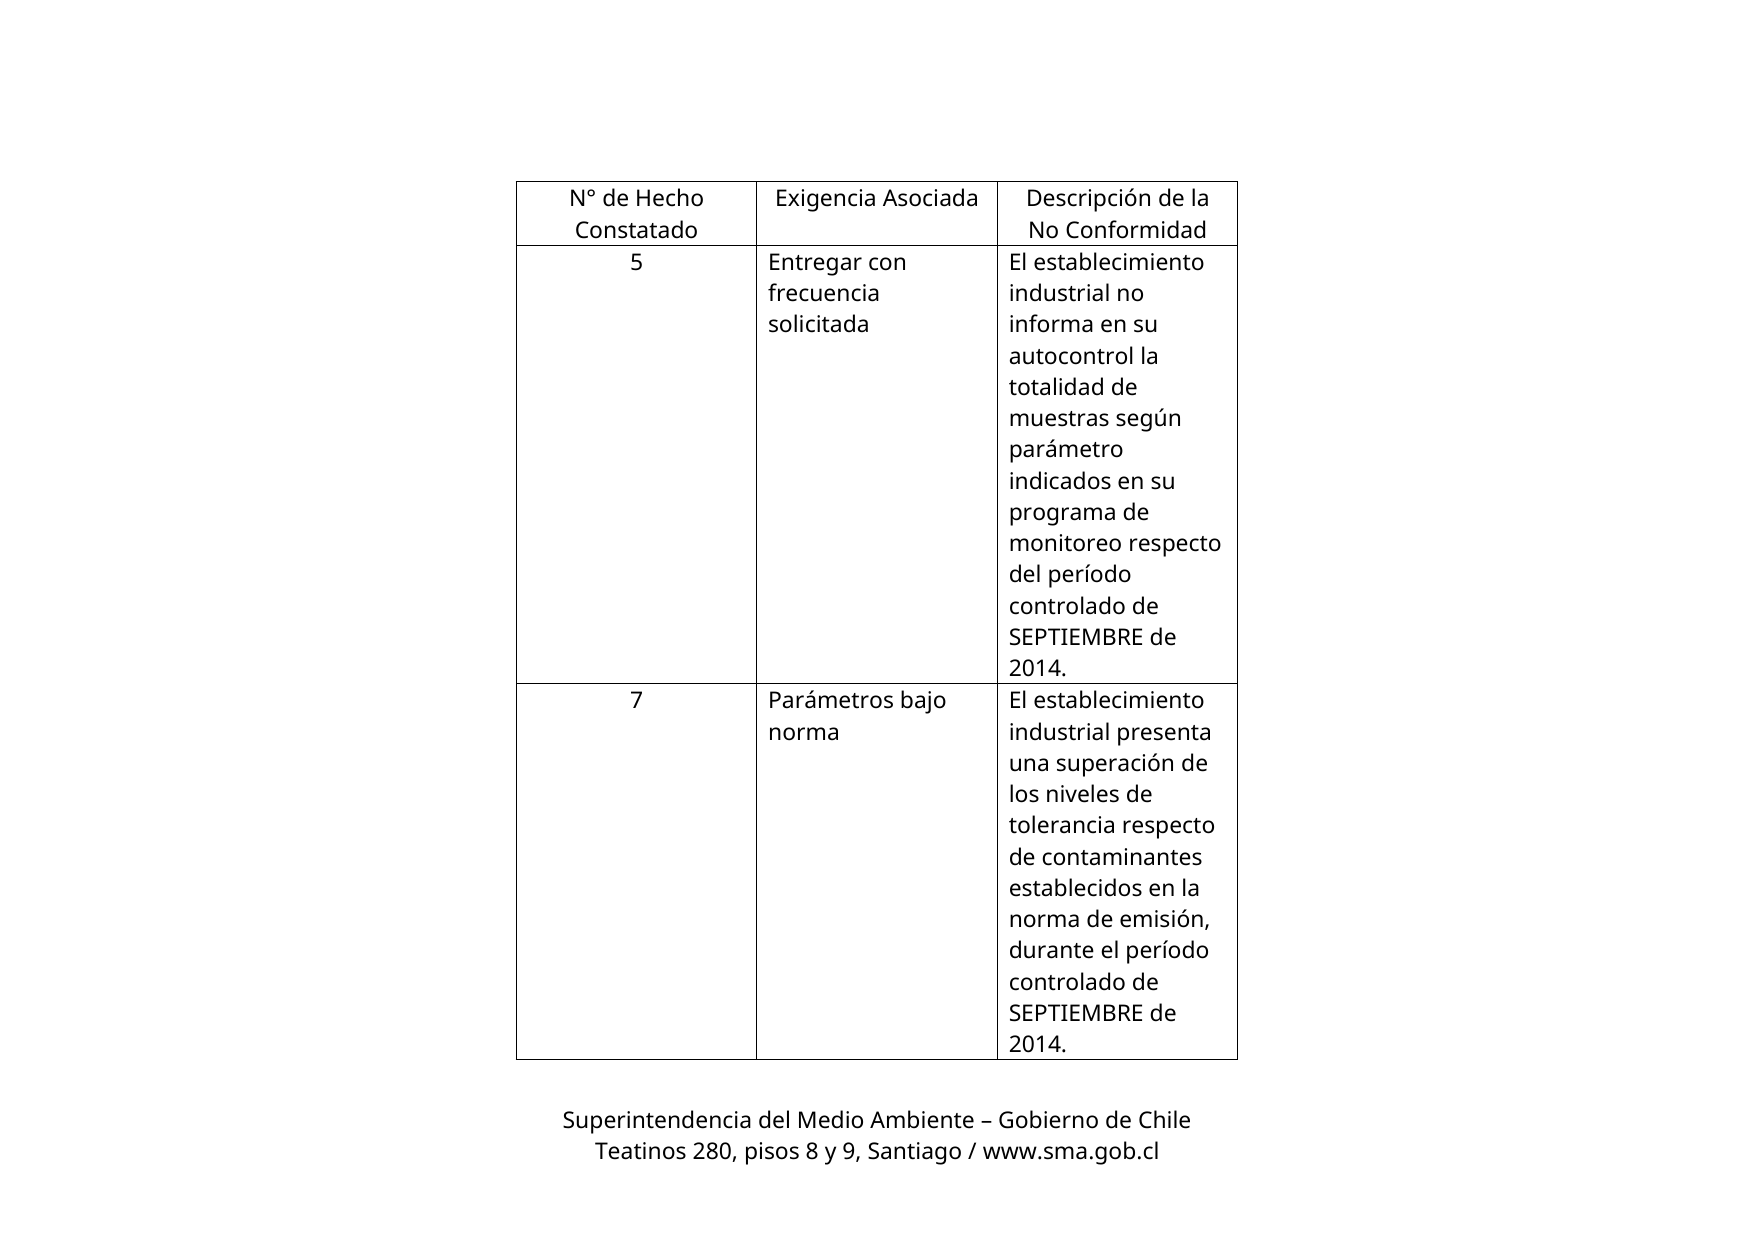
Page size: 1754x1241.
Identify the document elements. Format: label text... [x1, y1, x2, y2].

table_header Descripción de la No Conformidad [998, 182, 1237, 245]
table_cell El establecimiento industrial presenta una superación de los niveles de tolerancia respecto de contaminantes establecidos en la norma de emisión, durante el período controlado de SEPTIEMBRE de 2014. [998, 684, 1237, 1059]
table_cell Entregar con frecuencia solicitada [757, 246, 997, 683]
table_cell 5 [517, 246, 756, 683]
table_cell 7 [517, 684, 756, 1059]
table_cell El establecimiento industrial no informa en su autocontrol la totalidad de muestras según parámetro indicados en su programa de monitoreo respecto del período controlado de SEPTIEMBRE de 2014. [998, 246, 1237, 683]
table_header N° de Hecho Constatado [517, 182, 756, 245]
table_header Exigencia Asociada [757, 182, 997, 245]
table_cell Parámetros bajo norma [757, 684, 997, 1059]
